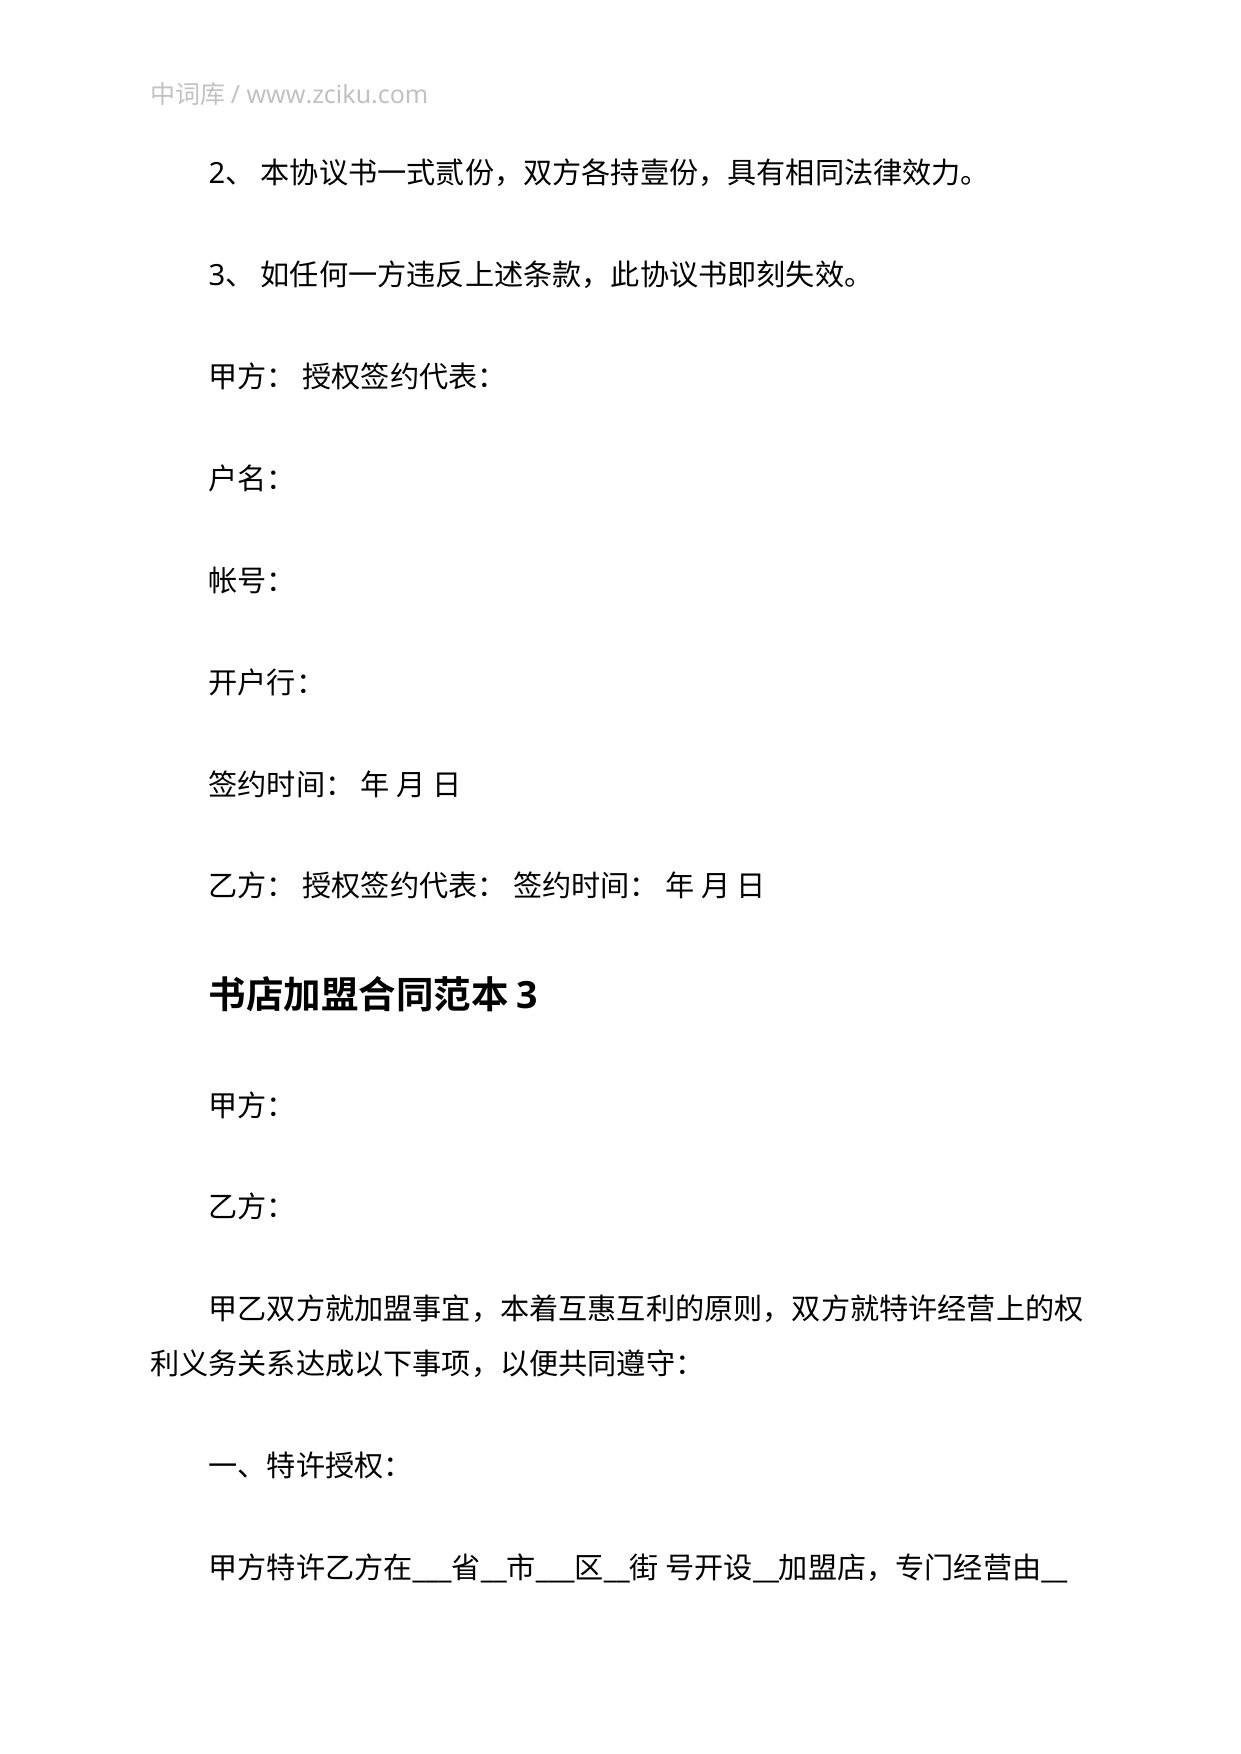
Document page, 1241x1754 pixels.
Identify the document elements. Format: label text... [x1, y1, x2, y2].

text 乙方： [150, 1184, 1090, 1226]
text 2、 本协议书一式贰份，双方各持壹份，具有相同法律效力。 [150, 150, 1090, 192]
text 开户行： [150, 659, 1090, 702]
text 书店加盟合同范本3 [150, 964, 1090, 1019]
text 甲方： [150, 1082, 1090, 1124]
text 甲方： 授权签约代表： [150, 354, 1090, 396]
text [150, 1544, 1090, 1587]
text 签约时间： 年 月 日 [150, 761, 1090, 803]
text 一、特许授权： [150, 1442, 1090, 1485]
text 3、 如任何一方违反上述条款，此协议书即刻失效。 [150, 252, 1090, 294]
text 甲乙双方就加盟事宜，本着互惠互利的原则，双方就特许经营上的权利义务关系达成以下事项，以便共同遵守： [150, 1286, 1090, 1383]
text 乙方： 授权签约代表： 签约时间： 年 月 日 [150, 863, 1090, 905]
text 户名： [150, 456, 1090, 498]
text 帐号： [150, 557, 1090, 600]
